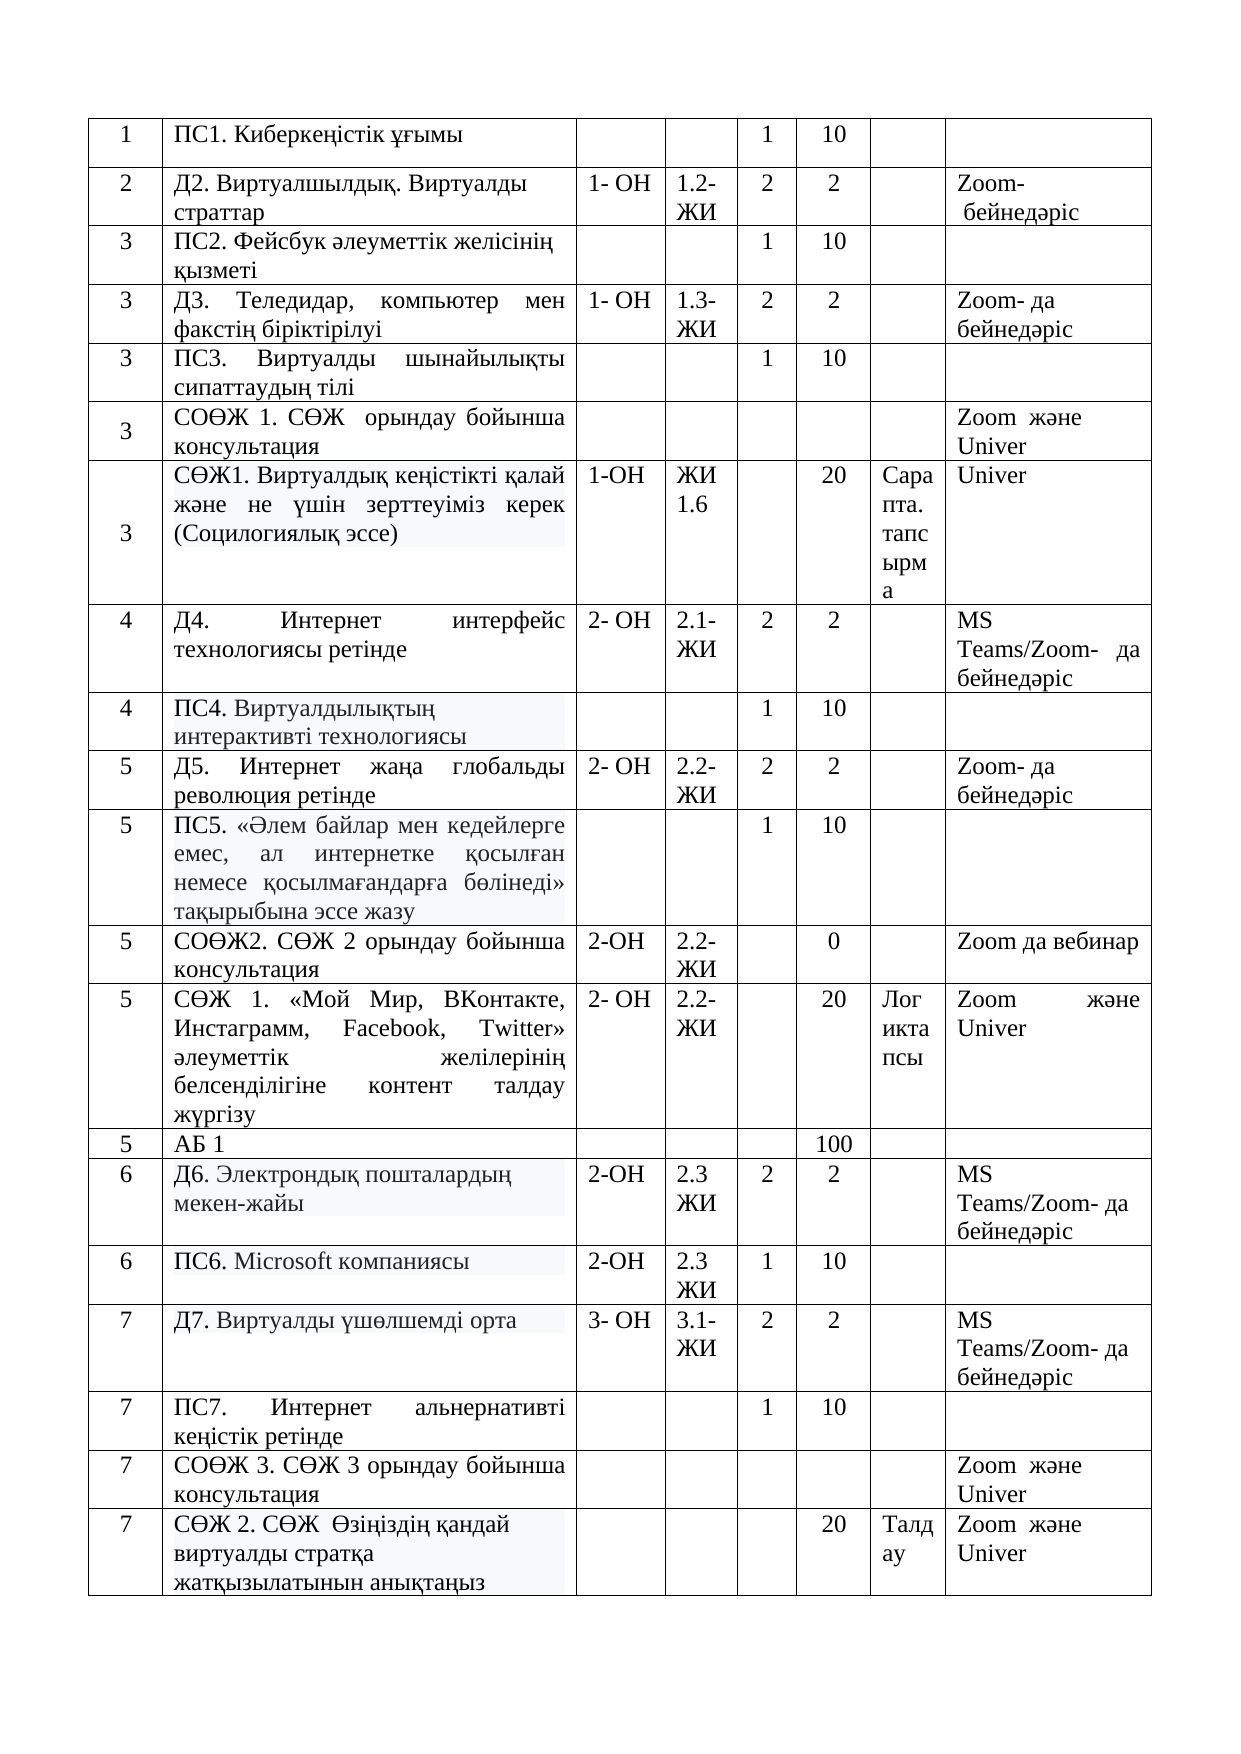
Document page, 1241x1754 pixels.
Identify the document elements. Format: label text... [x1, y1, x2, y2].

table_cell [577, 344, 665, 401]
table_cell 2-ОН [577, 1159, 665, 1245]
table_cell 100 [797, 1129, 870, 1158]
table_cell [577, 119, 665, 167]
table_cell [871, 1159, 945, 1245]
table_cell ПС6. Microsoft компаниясы [163, 1246, 576, 1304]
table_cell 3 [89, 402, 162, 459]
table_cell ПC2. Фейсбук әлеуметтік желісінің қызметі [163, 226, 576, 284]
table_cell 1- ОН [577, 285, 665, 342]
table_cell [797, 1451, 870, 1508]
table_cell [946, 693, 1151, 750]
table_cell [797, 402, 870, 459]
table_cell [946, 1246, 1151, 1304]
table_cell Univer [946, 461, 1151, 604]
table_cell [577, 693, 665, 750]
table_cell Zoom- бейнедәріс [946, 168, 1151, 225]
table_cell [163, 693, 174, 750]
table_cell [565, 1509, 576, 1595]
table_cell 2 [797, 1305, 870, 1391]
table_cell [666, 402, 737, 459]
table_cell Zoom және Univer [946, 1451, 1151, 1508]
table_cell ПС7. Интернет альнернативті кеңістік ретінде [163, 1392, 576, 1449]
table_cell 2 [738, 605, 796, 692]
table_cell 2-ОН [577, 1246, 665, 1304]
table_cell [871, 605, 945, 692]
table_cell 10 [797, 810, 870, 925]
table_cell [738, 1509, 796, 1595]
table_cell СОӨЖ 3. СӨЖ 3 орындау бойынша консультация [319, 1451, 576, 1508]
table_cell Логиктапсы [871, 984, 945, 1128]
table_cell [738, 461, 796, 604]
table_cell 3 [89, 344, 162, 401]
table_cell [577, 1509, 665, 1595]
table_cell 7 [89, 1509, 162, 1595]
table_cell [666, 1129, 737, 1158]
table_cell [577, 810, 665, 925]
table_cell 5 [89, 810, 162, 925]
table_cell 10 [797, 344, 870, 401]
table_cell ПC1. Киберкеңістік ұғымы [163, 119, 576, 167]
table_cell 3 [89, 461, 162, 604]
table_cell СӨЖ1. Виртуалдық кеңістікті қалай және не үшін зерттеуіміз керек (Социлогиялық эссе) [163, 461, 576, 604]
table_cell [946, 1129, 1151, 1158]
table_cell 1.2- ЖИ [666, 168, 737, 225]
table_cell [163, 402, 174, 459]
table_cell 1 [738, 1392, 796, 1449]
table_cell 3 [89, 226, 162, 284]
table_cell Zoom және Univer [946, 1509, 1151, 1595]
table_cell СӨЖ 1. «Мой Мир, ВКонтакте, Инстаграмм, Facebook, Twitter» әлеуметтік желілерінің белсенділігіне контент талдау жүргізу [163, 984, 576, 1128]
table_cell 2 [738, 1159, 796, 1245]
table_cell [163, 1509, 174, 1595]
table_cell [738, 984, 796, 1128]
table_cell [577, 226, 665, 284]
table_cell 2 [797, 1159, 870, 1245]
table_cell Zoom- да бейнедәріс [946, 285, 1151, 342]
table_cell 2 [738, 168, 796, 225]
table_cell 3 [89, 285, 162, 342]
table_cell АБ 1 [163, 1129, 576, 1158]
table_cell 2 [89, 168, 162, 225]
table_cell Д3. Теледидар, компьютер мен факстің біріктірілуі [163, 285, 576, 342]
table_cell Талдау [871, 1509, 945, 1595]
table_cell [666, 226, 737, 284]
table_cell 1- ОН [577, 168, 665, 225]
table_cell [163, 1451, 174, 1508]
table_cell [666, 810, 737, 925]
table_cell [871, 226, 945, 284]
table_cell [871, 926, 945, 983]
table_cell 20 [797, 984, 870, 1128]
table_cell [666, 693, 737, 750]
table_cell 10 [797, 1246, 870, 1304]
table_cell 3.1- ЖИ [666, 1305, 737, 1391]
table_cell ЖИ 1.6 [666, 461, 737, 604]
table_cell 2.2- ЖИ [666, 751, 737, 809]
table_cell [871, 751, 945, 809]
table_cell [871, 1392, 945, 1449]
table_cell MS Teams/Zoom- да бейнедәріс [946, 1159, 1151, 1245]
table_cell 1 [89, 119, 162, 167]
table_cell Zoom да вебинар [946, 926, 1151, 983]
table_cell 1 [738, 1246, 796, 1304]
table_cell [738, 1129, 796, 1158]
table_cell 7 [89, 1451, 162, 1508]
table_cell Д6. Электрондық пошталардың мекен-жайы [163, 1159, 576, 1245]
table_cell Д4. Интернет интерфейс технологиясы ретінде [163, 605, 576, 692]
table_cell [577, 1129, 665, 1158]
table_cell 10 [797, 693, 870, 750]
table_cell 20 [797, 1509, 870, 1595]
table_cell [666, 344, 737, 401]
table_cell [871, 1246, 945, 1304]
table_cell 1 [738, 226, 796, 284]
table_cell 2-ОН [577, 926, 665, 983]
table_cell 2- ОН [577, 751, 665, 809]
table_cell [666, 1509, 737, 1595]
table_cell [738, 926, 796, 983]
table_cell 3- ОН [577, 1305, 665, 1391]
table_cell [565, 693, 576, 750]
table_cell [871, 1129, 945, 1158]
table_cell 1 [738, 693, 796, 750]
table_cell [666, 1392, 737, 1449]
table_cell 2.2- ЖИ [666, 984, 737, 1128]
table_cell Д5. Интернет жаңа глобальды революция ретінде [163, 751, 576, 809]
table_cell [871, 285, 945, 342]
table_cell 1 [738, 810, 796, 925]
table_cell ПС3. Виртуалды шынайылықты сипаттаудың тілі [163, 344, 576, 401]
table_cell MS Teams/Zoom- да бейнедәріс [946, 1305, 1151, 1391]
table_cell 5 [89, 984, 162, 1128]
table_cell [871, 344, 945, 401]
table_cell [666, 1451, 737, 1508]
table_cell 7 [89, 1392, 162, 1449]
table_cell Zoom- да бейнедәріс [946, 751, 1151, 809]
table_cell Д2. Виртуалшылдық. Виртуалды страттар [163, 168, 576, 225]
table_cell 1 [738, 344, 796, 401]
table_cell Д7. Виртуалды үшөлшемді орта [163, 1305, 576, 1391]
table_cell 5 [89, 1129, 162, 1158]
table_cell [871, 402, 945, 459]
table_cell 2- ОН [577, 984, 665, 1128]
table_cell 10 [797, 226, 870, 284]
table_cell [946, 119, 1151, 167]
table_cell [946, 810, 1151, 925]
table_cell СОӨЖ 1. СӨЖ орындау бойынша консультация [319, 402, 576, 459]
table_cell [871, 168, 945, 225]
table_cell 1.3- ЖИ [666, 285, 737, 342]
table_cell 7 [89, 1305, 162, 1391]
table_cell 4 [89, 693, 162, 750]
table_cell [577, 1392, 665, 1449]
table_cell [871, 119, 945, 167]
table_cell 2 [738, 751, 796, 809]
table_cell [946, 226, 1151, 284]
table_cell [871, 1305, 945, 1391]
table_cell 2 [797, 605, 870, 692]
table_cell 2.3 ЖИ [666, 1246, 737, 1304]
table_cell 2.2- ЖИ [666, 926, 737, 983]
table_cell [738, 402, 796, 459]
table_cell 2.3 ЖИ [666, 1159, 737, 1245]
table_cell 2 [738, 1305, 796, 1391]
table_cell 2- ОН [577, 605, 665, 692]
table_cell 10 [797, 1392, 870, 1449]
table_cell 2 [797, 168, 870, 225]
table_cell [738, 1451, 796, 1508]
table_cell 2 [738, 285, 796, 342]
table_cell 2.1- ЖИ [666, 605, 737, 692]
table_cell 0 [797, 926, 870, 983]
table_cell [871, 810, 945, 925]
table_cell [946, 344, 1151, 401]
table_cell [666, 119, 737, 167]
table_cell 20 [797, 461, 870, 604]
table_cell 5 [89, 751, 162, 809]
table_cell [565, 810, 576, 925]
table_cell [577, 402, 665, 459]
table_cell 1-ОН [577, 461, 665, 604]
table_cell [871, 1451, 945, 1508]
table_cell [577, 1451, 665, 1508]
table_cell 10 [797, 119, 870, 167]
table_cell 5 [89, 926, 162, 983]
table_cell Сарапта. тапсырма [871, 461, 945, 604]
table_cell 6 [89, 1246, 162, 1304]
table_cell СОӨЖ2. СӨЖ 2 орындау бойынша консультация [163, 926, 576, 983]
table_cell 2 [797, 751, 870, 809]
table_cell Zoom және Univer [946, 984, 1151, 1128]
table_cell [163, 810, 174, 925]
table_cell 6 [89, 1159, 162, 1245]
table_cell 1 [738, 119, 796, 167]
table_cell [871, 693, 945, 750]
table_cell Zoom және Univer [946, 402, 1151, 459]
table_cell 2 [797, 285, 870, 342]
table_cell MS Teams/Zoom- да бейнедәріс [946, 605, 1151, 692]
table_cell [946, 1392, 1151, 1449]
table_cell 4 [89, 605, 162, 692]
